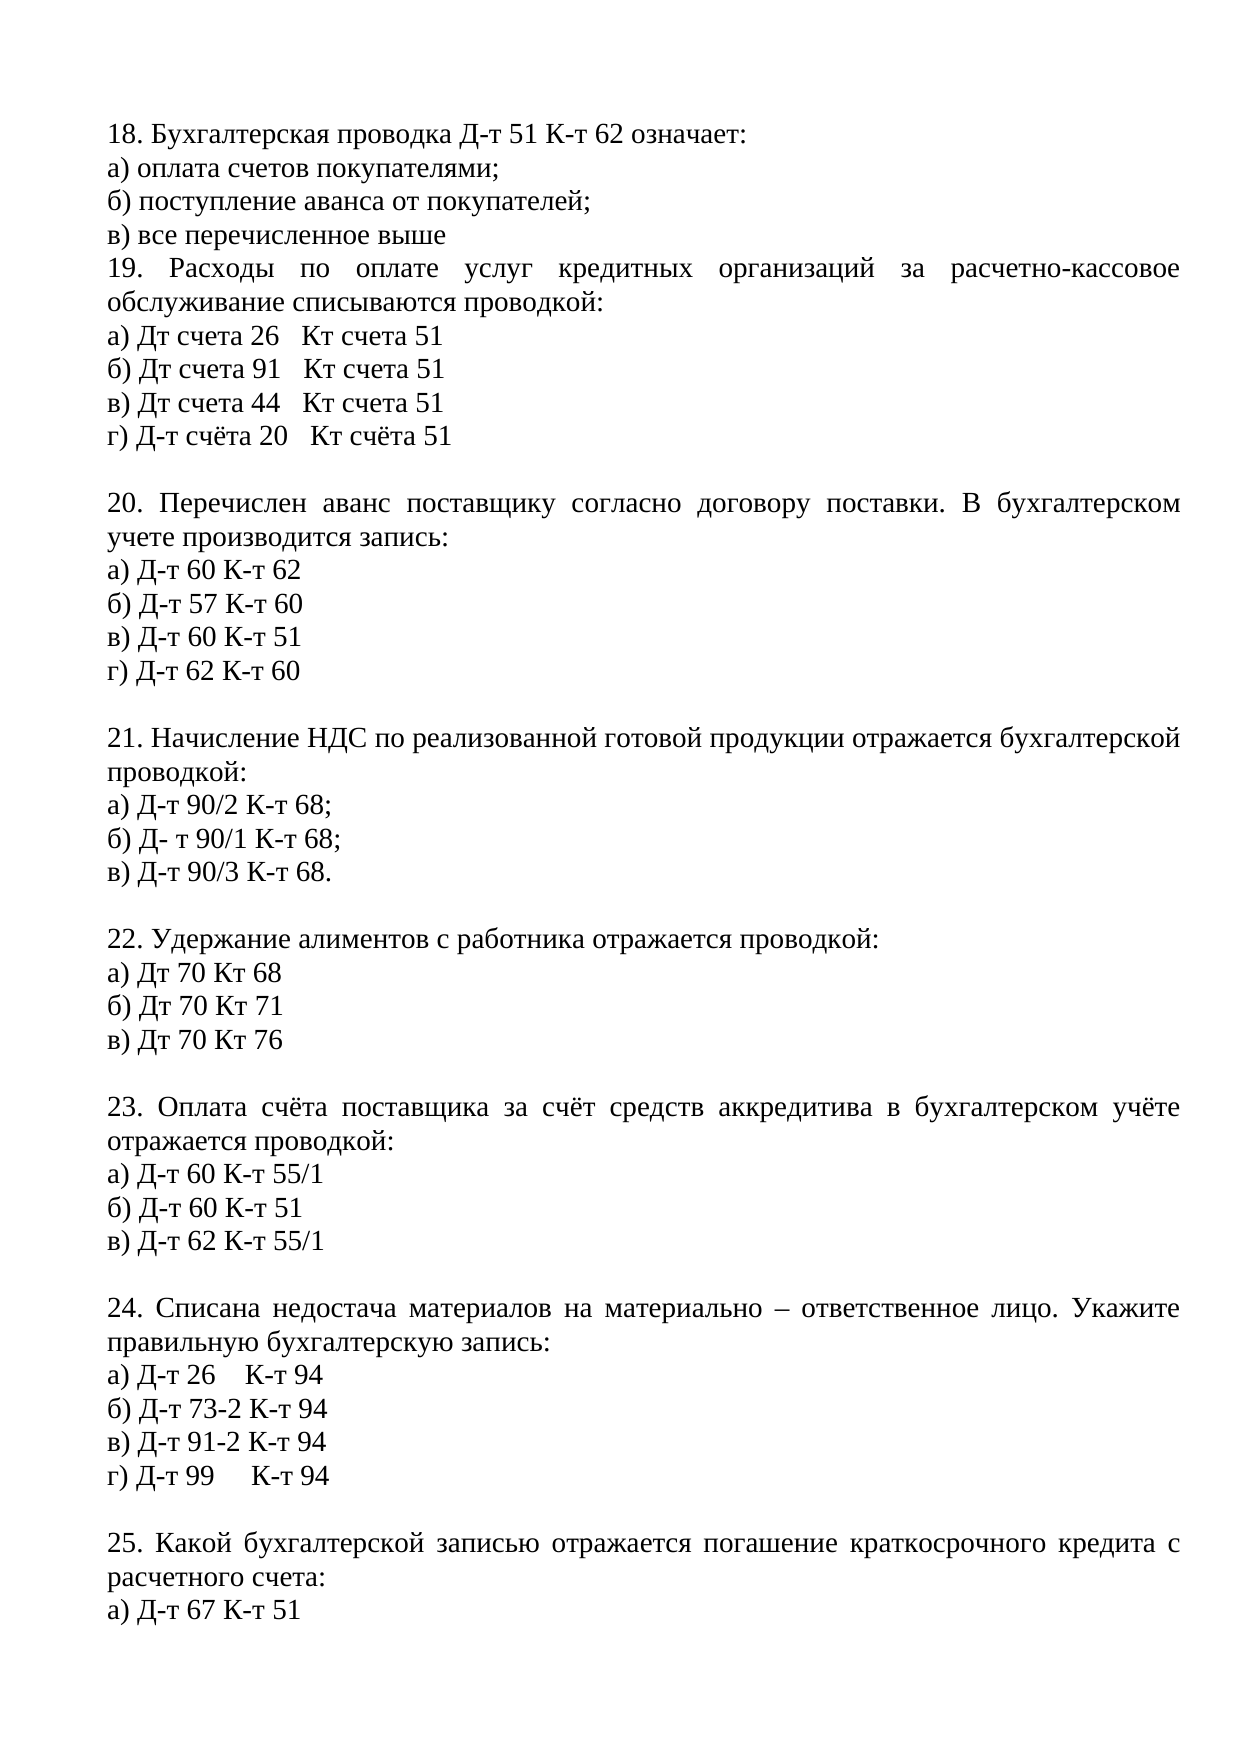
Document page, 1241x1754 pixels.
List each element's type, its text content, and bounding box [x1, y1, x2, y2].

text а) Д-т 60 К-т 62 [107, 552, 1181, 586]
text 25. Какой бухгалтерской записью отражается погашение краткосрочного кредита с расчетного счета: [107, 1525, 1181, 1592]
text б) Д-т 73-2 К-т 94 [107, 1391, 1181, 1424]
text б) Дт счета 91 Кт счета 51 [107, 351, 1181, 385]
text в) Д-т 60 К-т 51 [107, 619, 1181, 653]
text 22. Удержание алиментов с работника отражается проводкой: [107, 921, 1181, 955]
text 21. Начисление НДС по реализованной готовой продукции отражается бухгалтерской проводкой: [107, 720, 1181, 787]
text а) оплата счетов покупателями; [107, 150, 1181, 183]
text 18. Бухгалтерская проводка Д-т 51 К-т 62 означает: [107, 116, 1181, 150]
text а) Дт 70 Кт 68 [107, 955, 1181, 988]
text в) Дт счета 44 Кт счета 51 [107, 385, 1181, 418]
text 23. Оплата счёта поставщика за счёт средств аккредитива в бухгалтерском учёте отражается проводкой: [107, 1089, 1181, 1156]
text а) Дт счета 26 Кт счета 51 [107, 318, 1181, 351]
text в) Д-т 91-2 К-т 94 [107, 1424, 1181, 1458]
text в) Дт 70 Кт 76 [107, 1022, 1181, 1056]
text г) Д-т счёта 20 Кт счёта 51 [107, 418, 1181, 452]
text б) Д-т 60 К-т 51 [107, 1190, 1181, 1223]
text в) Д-т 90/3 К-т 68. [107, 854, 1181, 888]
text 20. Перечислен аванс поставщику согласно договору поставки. В бухгалтерском учете производится запись: [107, 485, 1181, 552]
text а) Д-т 90/2 К-т 68; [107, 787, 1181, 821]
text а) Д-т 67 К-т 51 [107, 1592, 1181, 1626]
text б) Д-т 57 К-т 60 [139, 586, 1181, 619]
text б) Д- т 90/1 К-т 68; [107, 821, 1181, 854]
text б) Дт 70 Кт 71 [107, 988, 1181, 1022]
text 24. Списана недостача материалов на материально – ответственное лицо. Укажите правильную бухгалтерскую запись: [107, 1290, 1181, 1357]
text б) поступление аванса от покупателей; [107, 183, 1181, 217]
text а) Д-т 60 К-т 55/1 [107, 1156, 1181, 1190]
text а) Д-т 26 К-т 94 [107, 1357, 1181, 1391]
text в) Д-т 62 К-т 55/1 [107, 1223, 1181, 1257]
text г) Д-т 99 К-т 94 [107, 1458, 1181, 1492]
text 19. Расходы по оплате услуг кредитных организаций за расчетно-кассовое обслуживание списываются проводкой: [107, 251, 1181, 318]
text г) Д-т 62 К-т 60 [136, 653, 1181, 687]
text в) все перечисленное выше [107, 217, 1181, 251]
